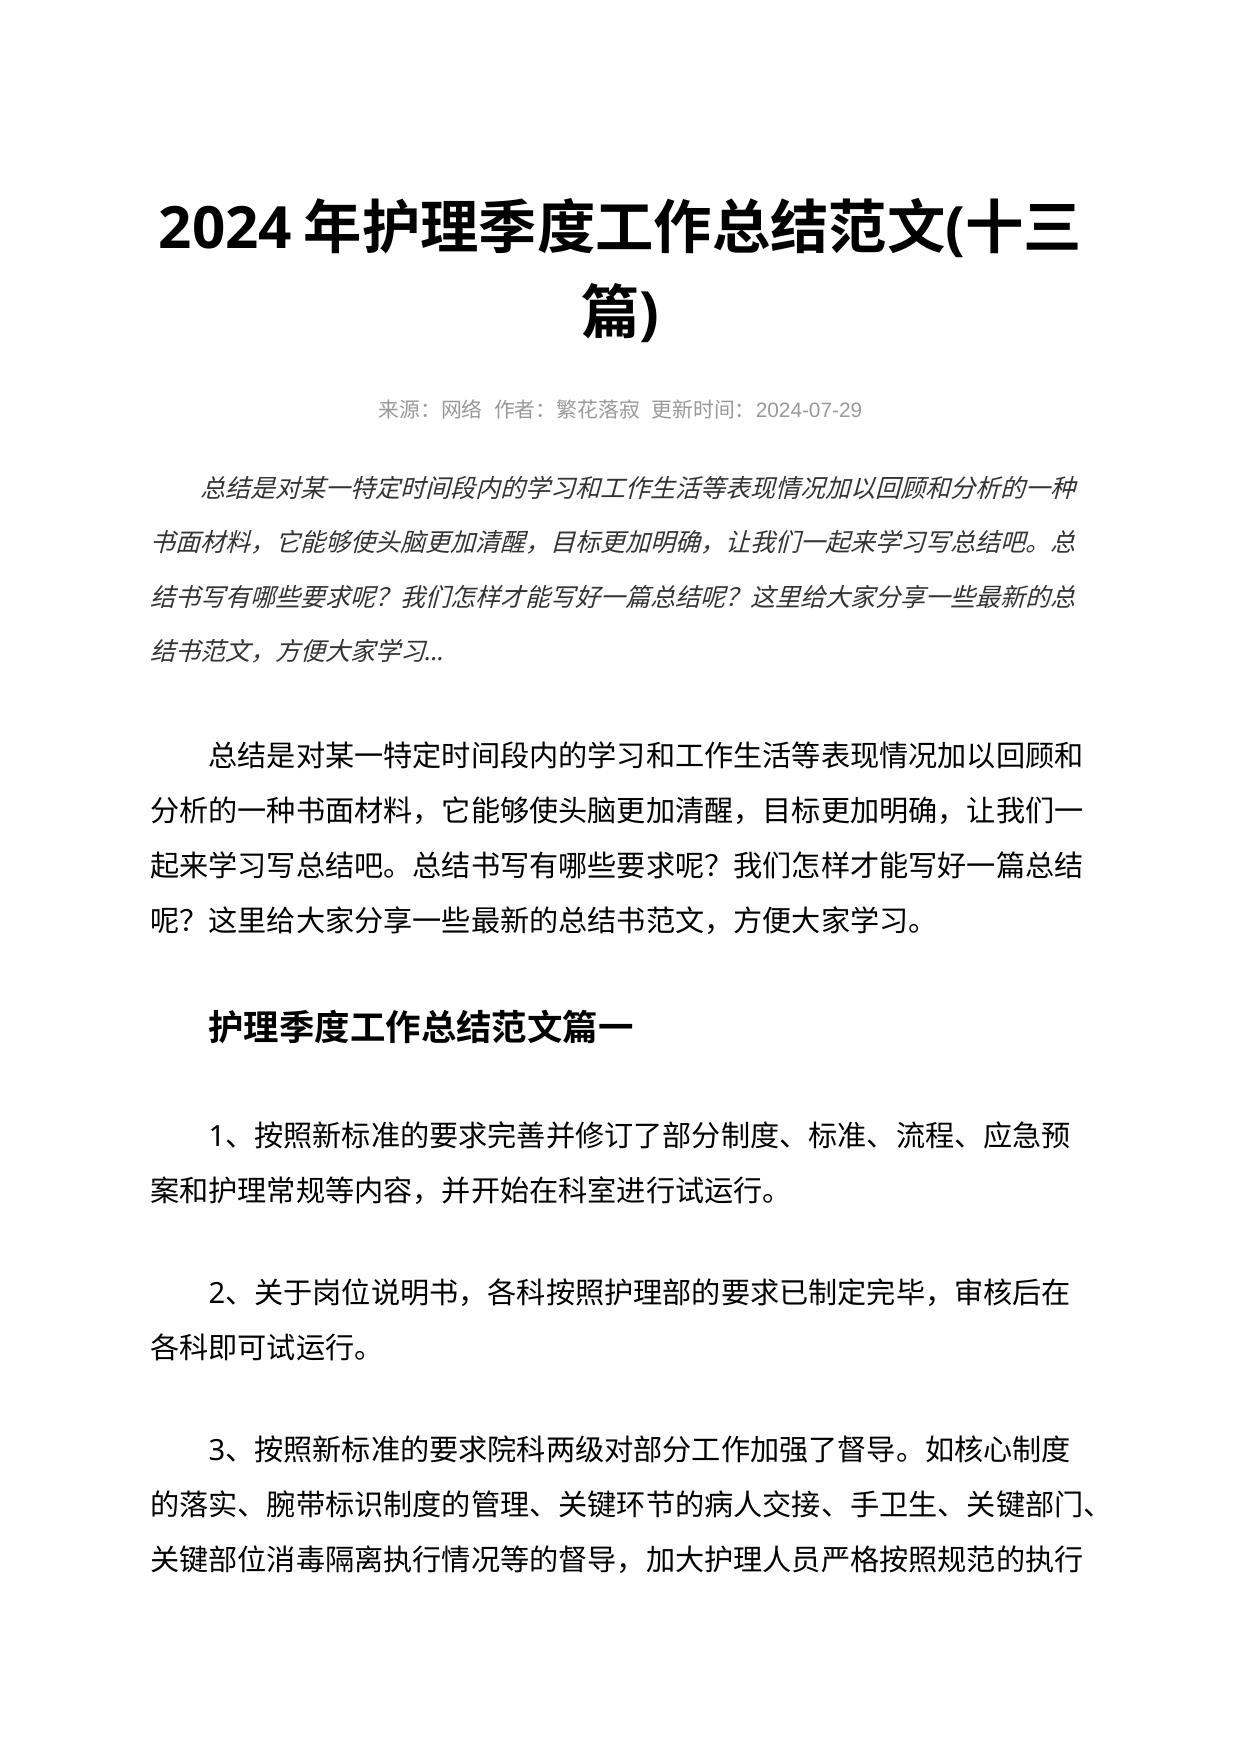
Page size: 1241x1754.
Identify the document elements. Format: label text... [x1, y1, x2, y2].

text 总结是对某一特定时间段内的学习和工作生活等表现情况加以回顾和分析的一种书面材料，它能够使头脑更加清醒，目标更加明确，让我们一起来学习写总结吧。总结书写有哪些要求呢？我们怎样才能写好一篇总结呢？这里给大家分享一些最新的总结书范文，方便大家学习... [150, 468, 1090, 668]
text 1、按照新标准的要求完善并修订了部分制度、标准、流程、应急预案和护理常规等内容，并开始在科室进行试运行。 [150, 1113, 1090, 1210]
text 来源：网络 作者：繁花落寂 更新时间：2024-07-29 [150, 398, 1090, 422]
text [150, 1426, 1090, 1578]
text 总结是对某一特定时间段内的学习和工作生活等表现情况加以回顾和分析的一种书面材料，它能够使头脑更加清醒，目标更加明确，让我们一起来学习写总结吧。总结书写有哪些要求呢？我们怎样才能写好一篇总结呢？这里给大家分享一些最新的总结书范文，方便大家学习。 [150, 733, 1090, 940]
text 2、关于岗位说明书，各科按照护理部的要求已制定完毕，审核后在各科即可试运行。 [150, 1269, 1090, 1367]
subtitle 2024年护理季度工作总结范文(十三篇) [150, 181, 1090, 351]
text 护理季度工作总结范文篇一 [150, 999, 1090, 1051]
